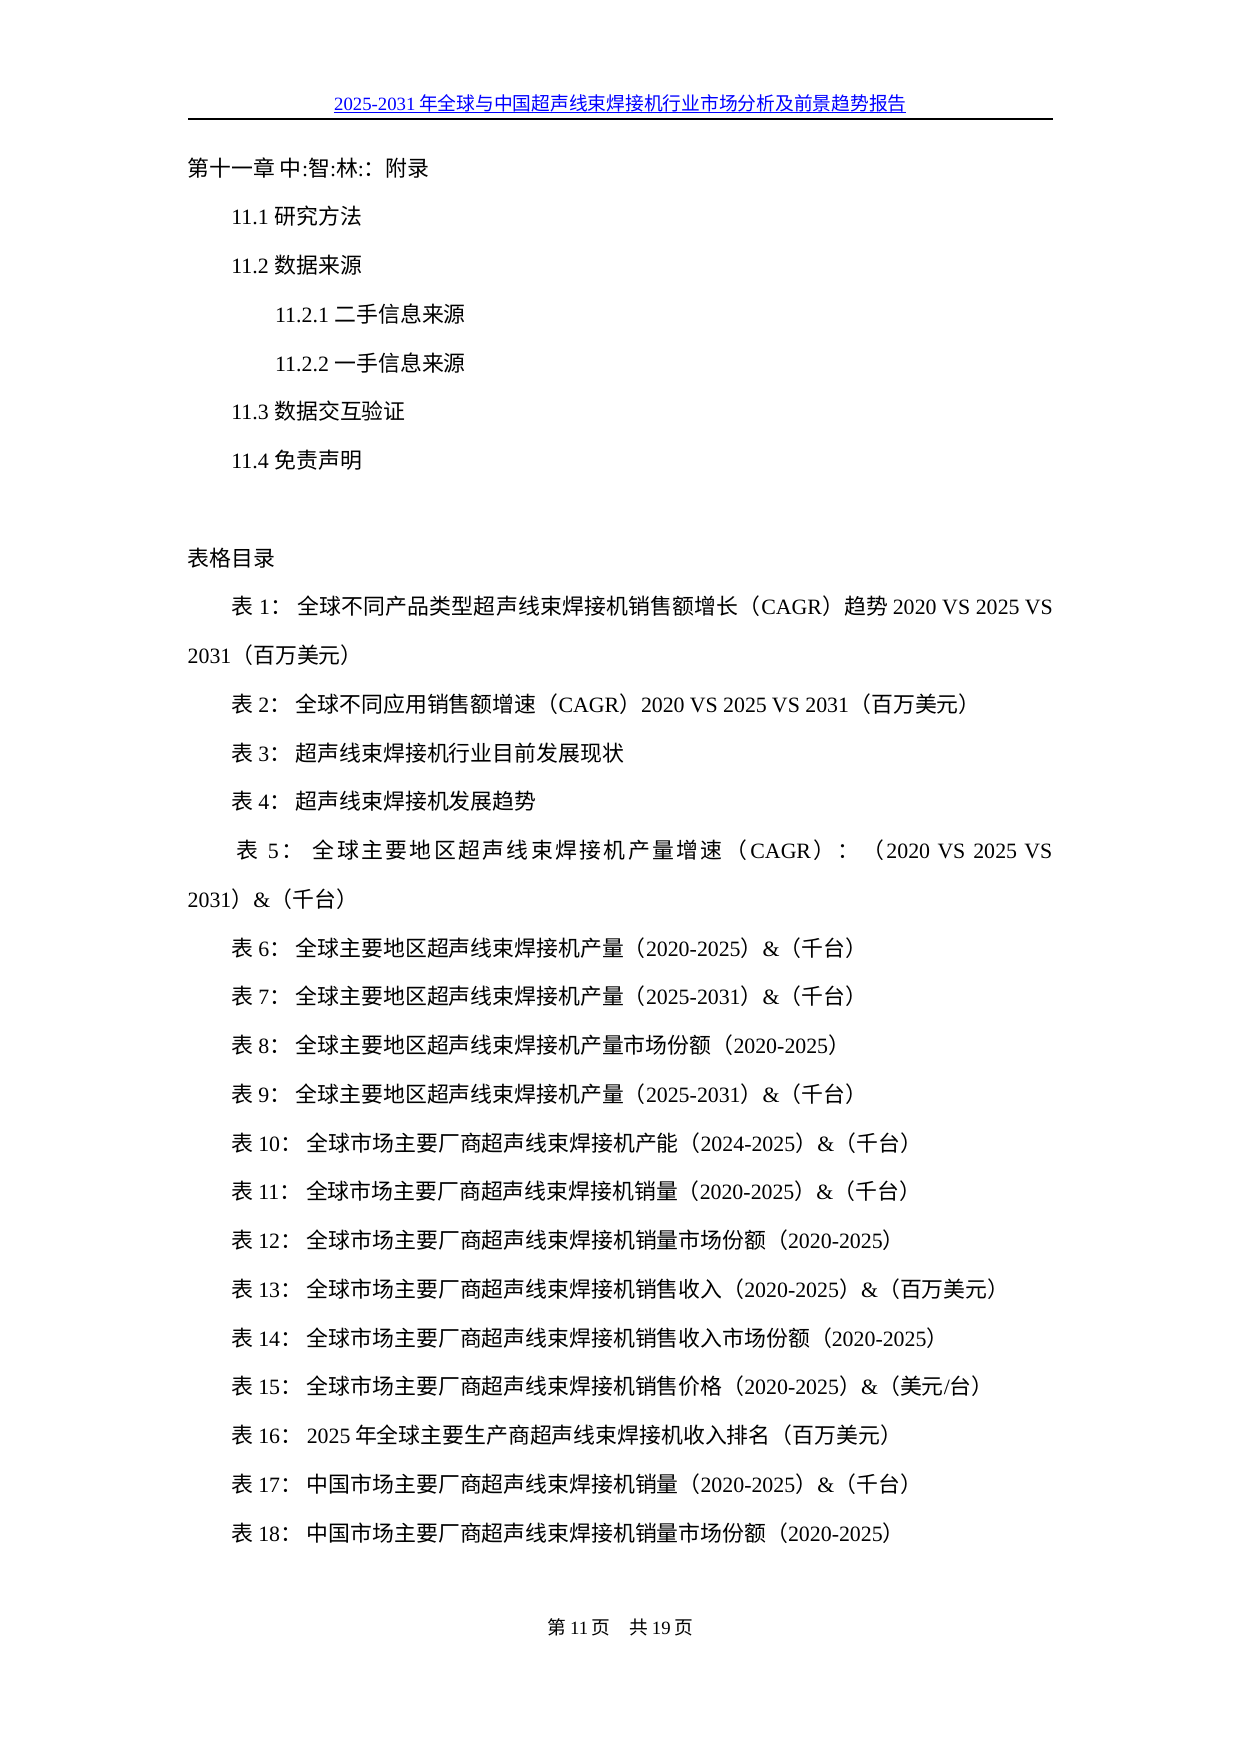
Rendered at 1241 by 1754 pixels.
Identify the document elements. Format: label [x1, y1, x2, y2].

text [187, 150, 1053, 1548]
